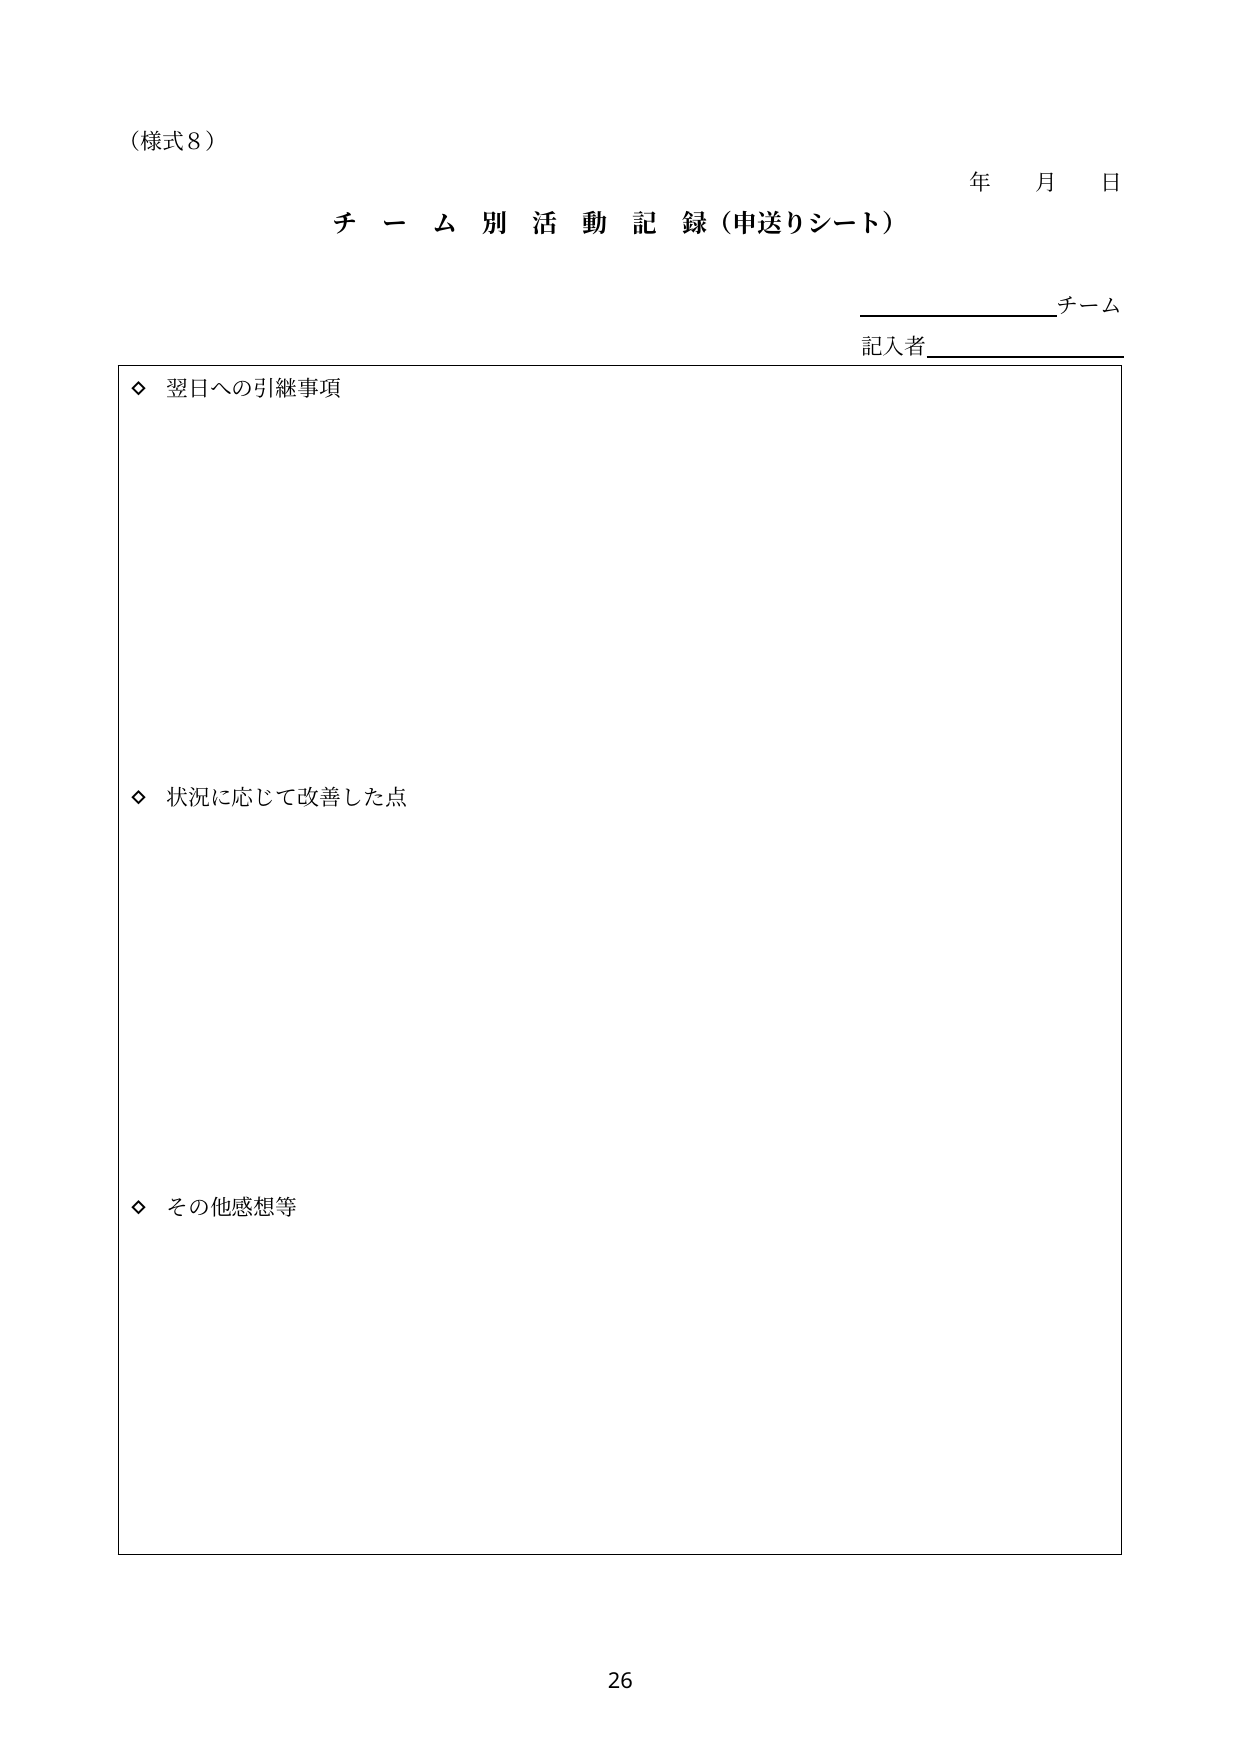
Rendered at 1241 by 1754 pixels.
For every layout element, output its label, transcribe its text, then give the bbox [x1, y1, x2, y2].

text 記入者 [118, 324, 1122, 365]
table_header 翌日への引継事項 状況に応じて改善した点 その他感想等 [119, 366, 1121, 1553]
text （様式８） [118, 119, 1122, 161]
text チ ー ム 別 活 動 記 録（申送りシート） [118, 201, 1122, 242]
text チーム [118, 283, 1122, 324]
text 年 月 日 [118, 161, 1122, 201]
